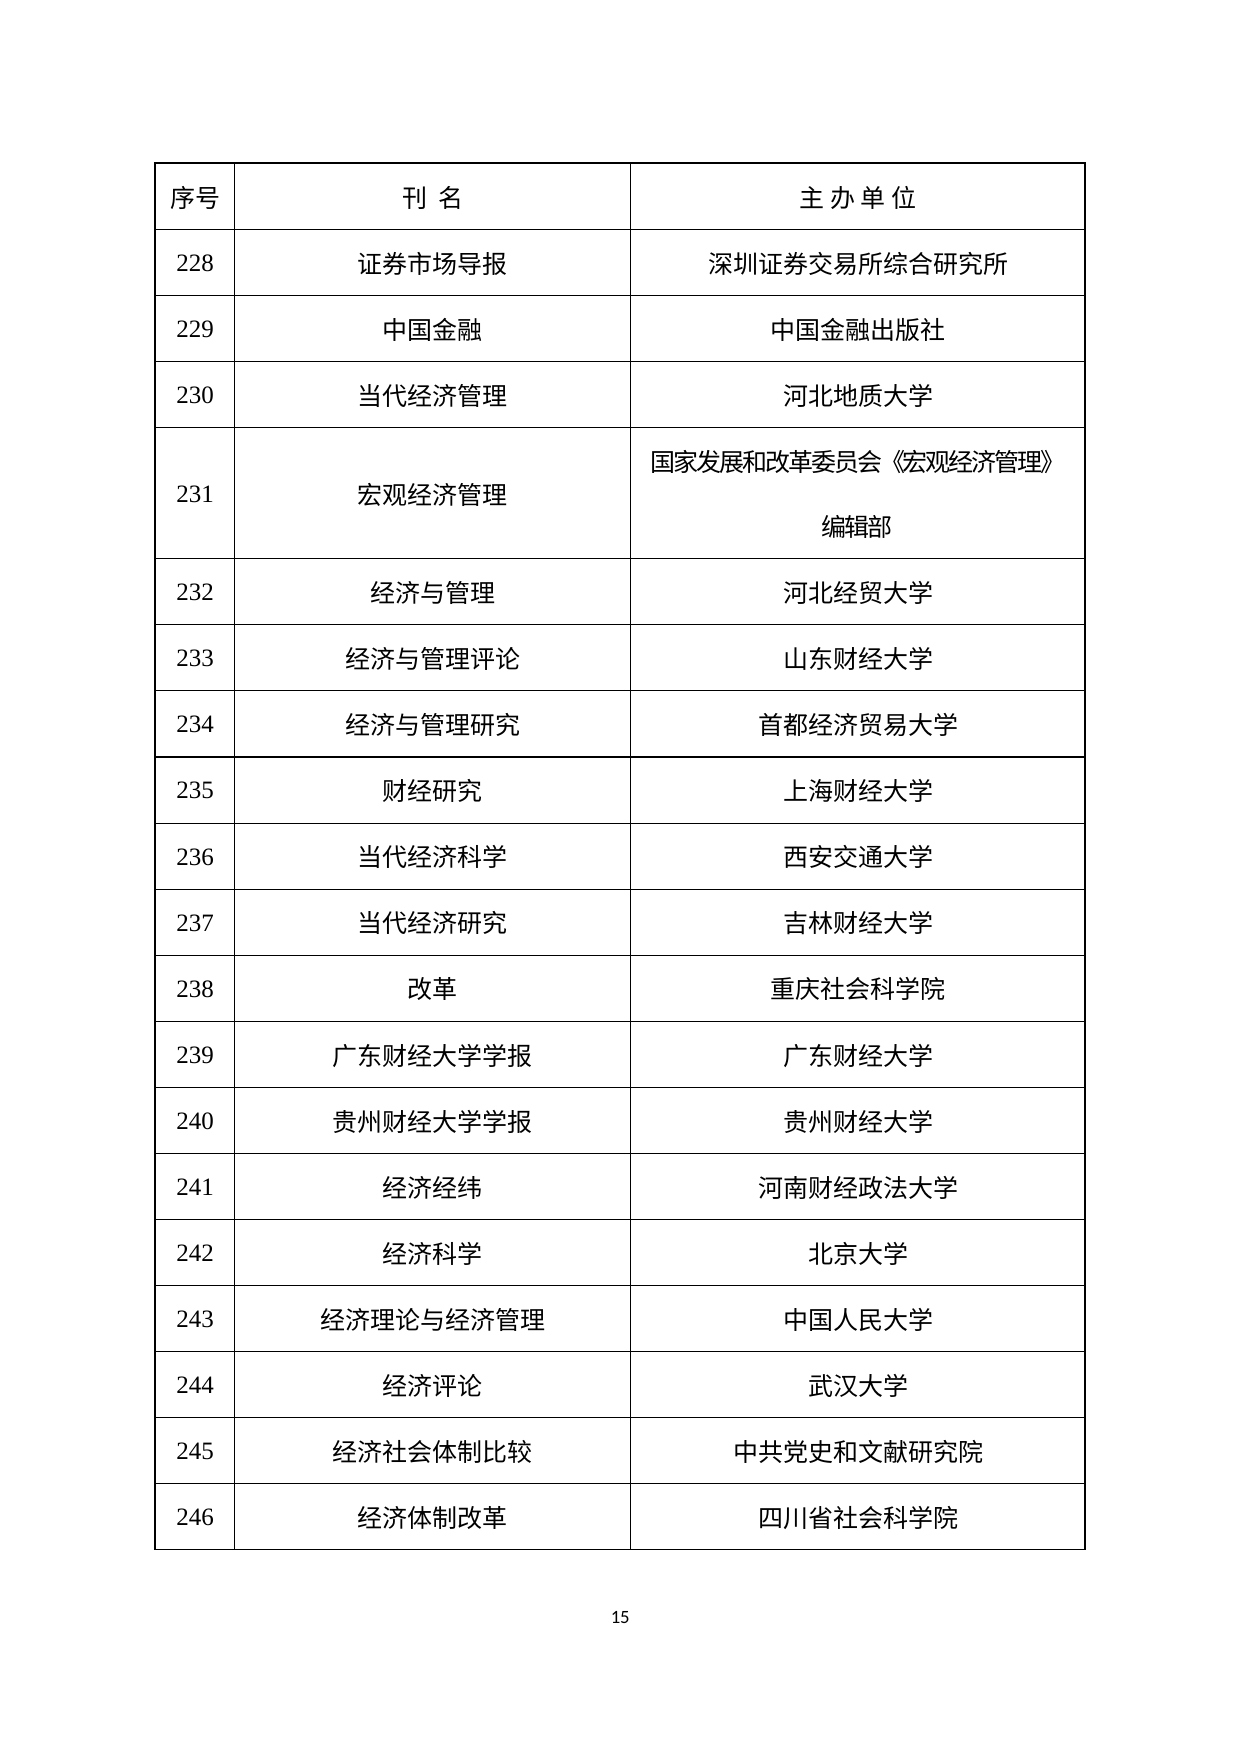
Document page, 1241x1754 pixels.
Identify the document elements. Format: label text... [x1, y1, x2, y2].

table_cell 广东财经大学 [631, 1022, 1084, 1087]
table_cell 贵州财经大学 [631, 1088, 1084, 1153]
table_cell 234 [156, 691, 234, 756]
table_cell 西安交通大学 [631, 824, 1084, 888]
table_cell 228 [156, 230, 234, 295]
table_cell 239 [156, 1022, 234, 1087]
table_cell 宏观经济管理 [235, 428, 630, 558]
table_cell 经济与管理 [235, 559, 630, 624]
table_cell 232 [156, 559, 234, 624]
table_cell 首都经济贸易大学 [631, 691, 1084, 756]
table_header 序号 [156, 164, 234, 229]
table_cell 经济与管理研究 [235, 691, 630, 756]
table_cell 武汉大学 [631, 1352, 1084, 1417]
table_cell 237 [156, 890, 234, 954]
table_cell 231 [156, 428, 234, 558]
table_header 主 办 单 位 [631, 164, 1084, 229]
table_cell 241 [156, 1154, 234, 1219]
table_cell 中共党史和文献研究院 [631, 1418, 1084, 1483]
table_cell 238 [156, 956, 234, 1021]
table_cell 240 [156, 1088, 234, 1153]
table_cell 重庆社会科学院 [631, 956, 1084, 1021]
table_cell 中国金融出版社 [631, 296, 1084, 361]
table_cell 财经研究 [235, 758, 630, 822]
table_cell 证券市场导报 [235, 230, 630, 295]
table_header 刊 名 [235, 164, 630, 229]
table_cell 233 [156, 625, 234, 690]
table_cell 中国人民大学 [631, 1286, 1084, 1351]
table_cell 229 [156, 296, 234, 361]
table_cell 经济社会体制比较 [235, 1418, 630, 1483]
table_cell 242 [156, 1220, 234, 1285]
table_cell 上海财经大学 [631, 758, 1084, 822]
table_cell 经济科学 [235, 1220, 630, 1285]
table_cell 山东财经大学 [631, 625, 1084, 690]
table_cell 236 [156, 824, 234, 888]
table_cell 经济经纬 [235, 1154, 630, 1219]
table_cell 经济评论 [235, 1352, 630, 1417]
table_cell 国家发展和改革委员会《宏观经济管理》编辑部 [631, 428, 1084, 558]
table_cell 当代经济科学 [235, 824, 630, 888]
table_cell 当代经济管理 [235, 362, 630, 427]
table_cell 贵州财经大学学报 [235, 1088, 630, 1153]
table_cell 河南财经政法大学 [631, 1154, 1084, 1219]
table_cell 246 [156, 1484, 234, 1549]
table_cell 230 [156, 362, 234, 427]
table_cell 中国金融 [235, 296, 630, 361]
table_cell 河北经贸大学 [631, 559, 1084, 624]
table_cell 改革 [235, 956, 630, 1021]
table_cell 当代经济研究 [235, 890, 630, 954]
table_cell 245 [156, 1418, 234, 1483]
table_cell 经济与管理评论 [235, 625, 630, 690]
table_cell 243 [156, 1286, 234, 1351]
table_cell 广东财经大学学报 [235, 1022, 630, 1087]
table_cell 吉林财经大学 [631, 890, 1084, 954]
table_cell 河北地质大学 [631, 362, 1084, 427]
table_cell 深圳证券交易所综合研究所 [631, 230, 1084, 295]
table_cell 经济理论与经济管理 [235, 1286, 630, 1351]
table_cell 四川省社会科学院 [631, 1484, 1084, 1549]
table_cell 经济体制改革 [235, 1484, 630, 1549]
table_cell 235 [156, 758, 234, 822]
table_cell 244 [156, 1352, 234, 1417]
table_cell 北京大学 [631, 1220, 1084, 1285]
